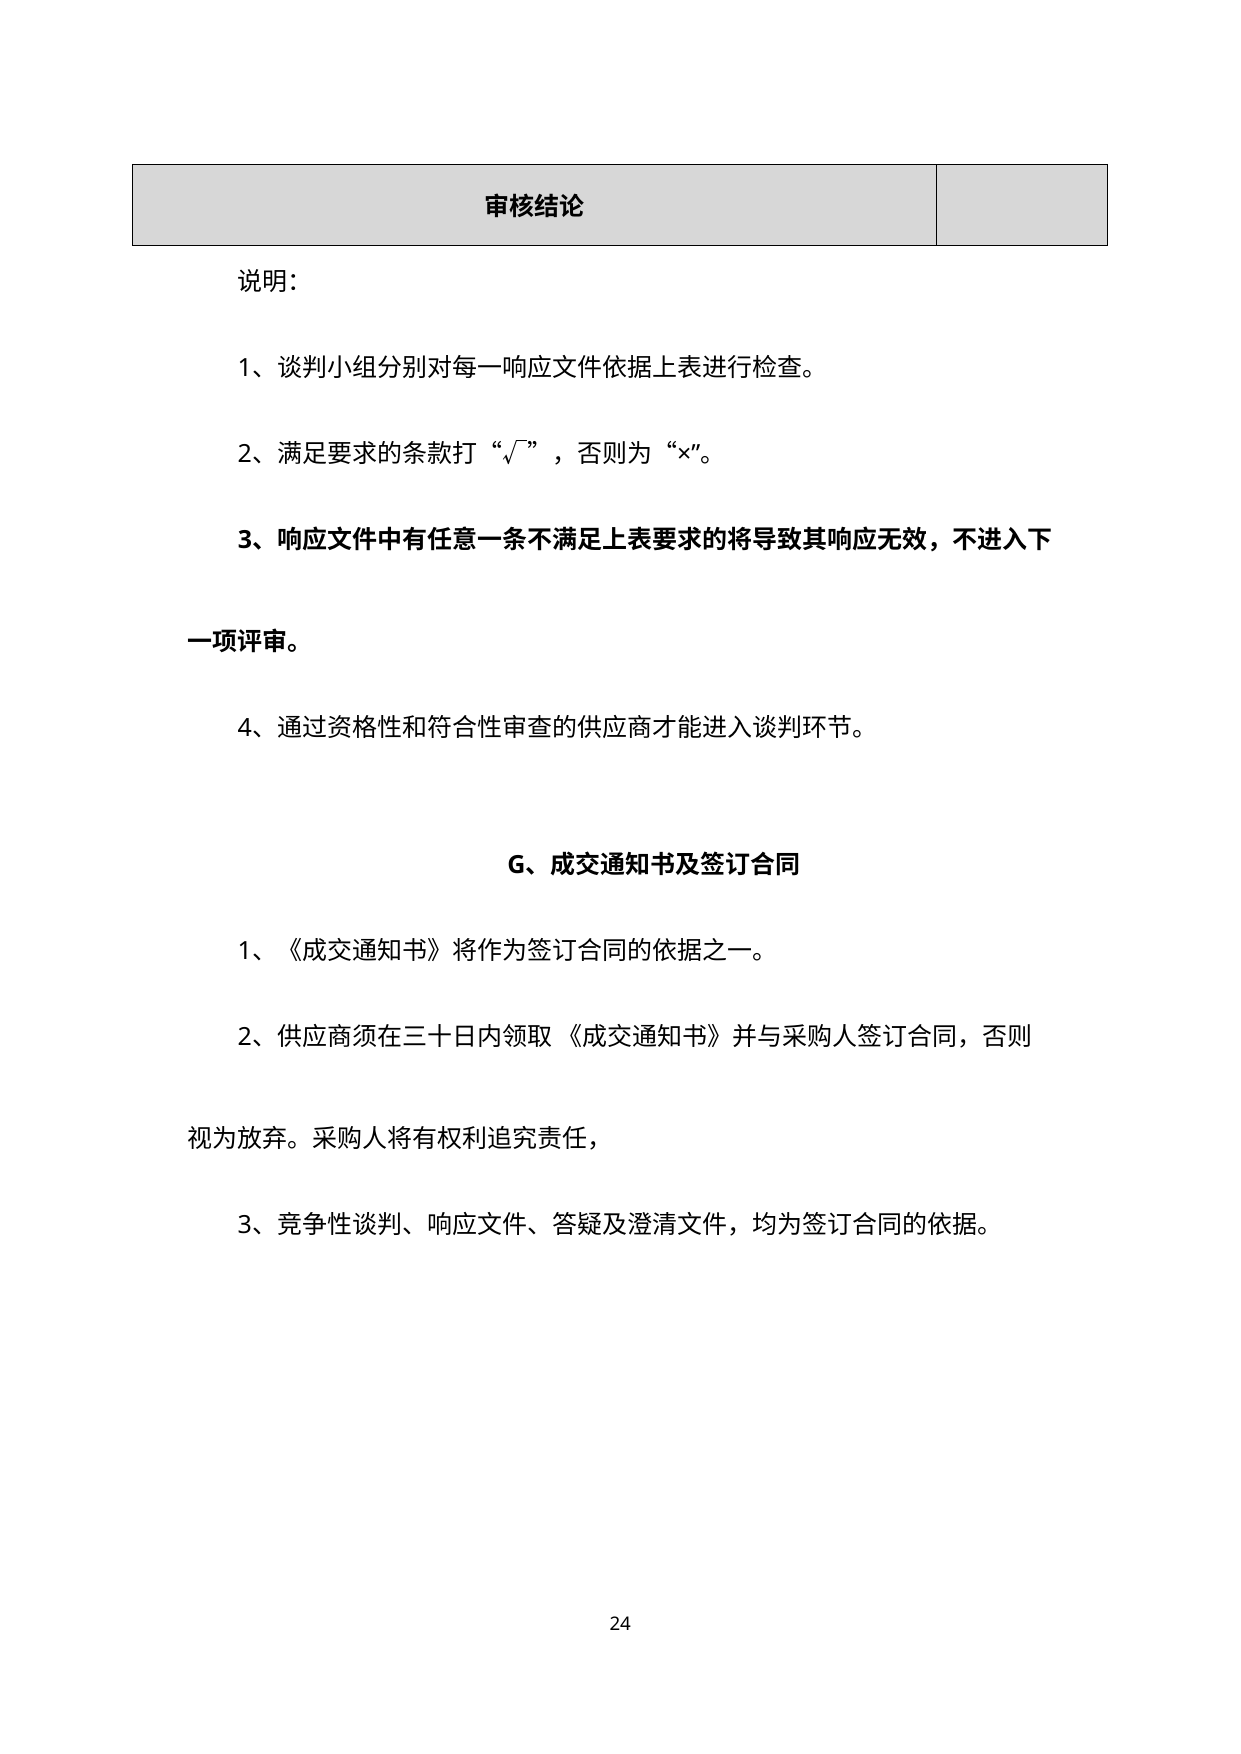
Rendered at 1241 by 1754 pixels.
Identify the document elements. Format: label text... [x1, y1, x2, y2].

table_cell 审核结论 [133, 165, 936, 245]
text 3、响应文件中有任意一条不满足上表要求的将导致其响应无效，不进入下一项评审。 [187, 504, 1053, 674]
text G、成交通知书及签订合同 [187, 829, 1069, 897]
text 1、谈判小组分别对每一响应文件依据上表进行检查。 [187, 332, 1053, 400]
text 说明： [187, 246, 1053, 314]
text 2、供应商须在三十日内领取 《成交通知书》并与采购人签订合同，否则视为放弃。采购人将有权利追究责任， [187, 1001, 1053, 1171]
text 1、《成交通知书》将作为签订合同的依据之一。 [187, 915, 1053, 983]
text 4、通过资格性和符合性审查的供应商才能进入谈判环节。 [187, 692, 1053, 760]
text 2、满足要求的条款打“√”，否则为“×”。 [187, 418, 1053, 486]
text 3、竞争性谈判、响应文件、答疑及澄清文件，均为签订合同的依据。 [187, 1189, 1053, 1257]
table_cell [937, 165, 1107, 245]
